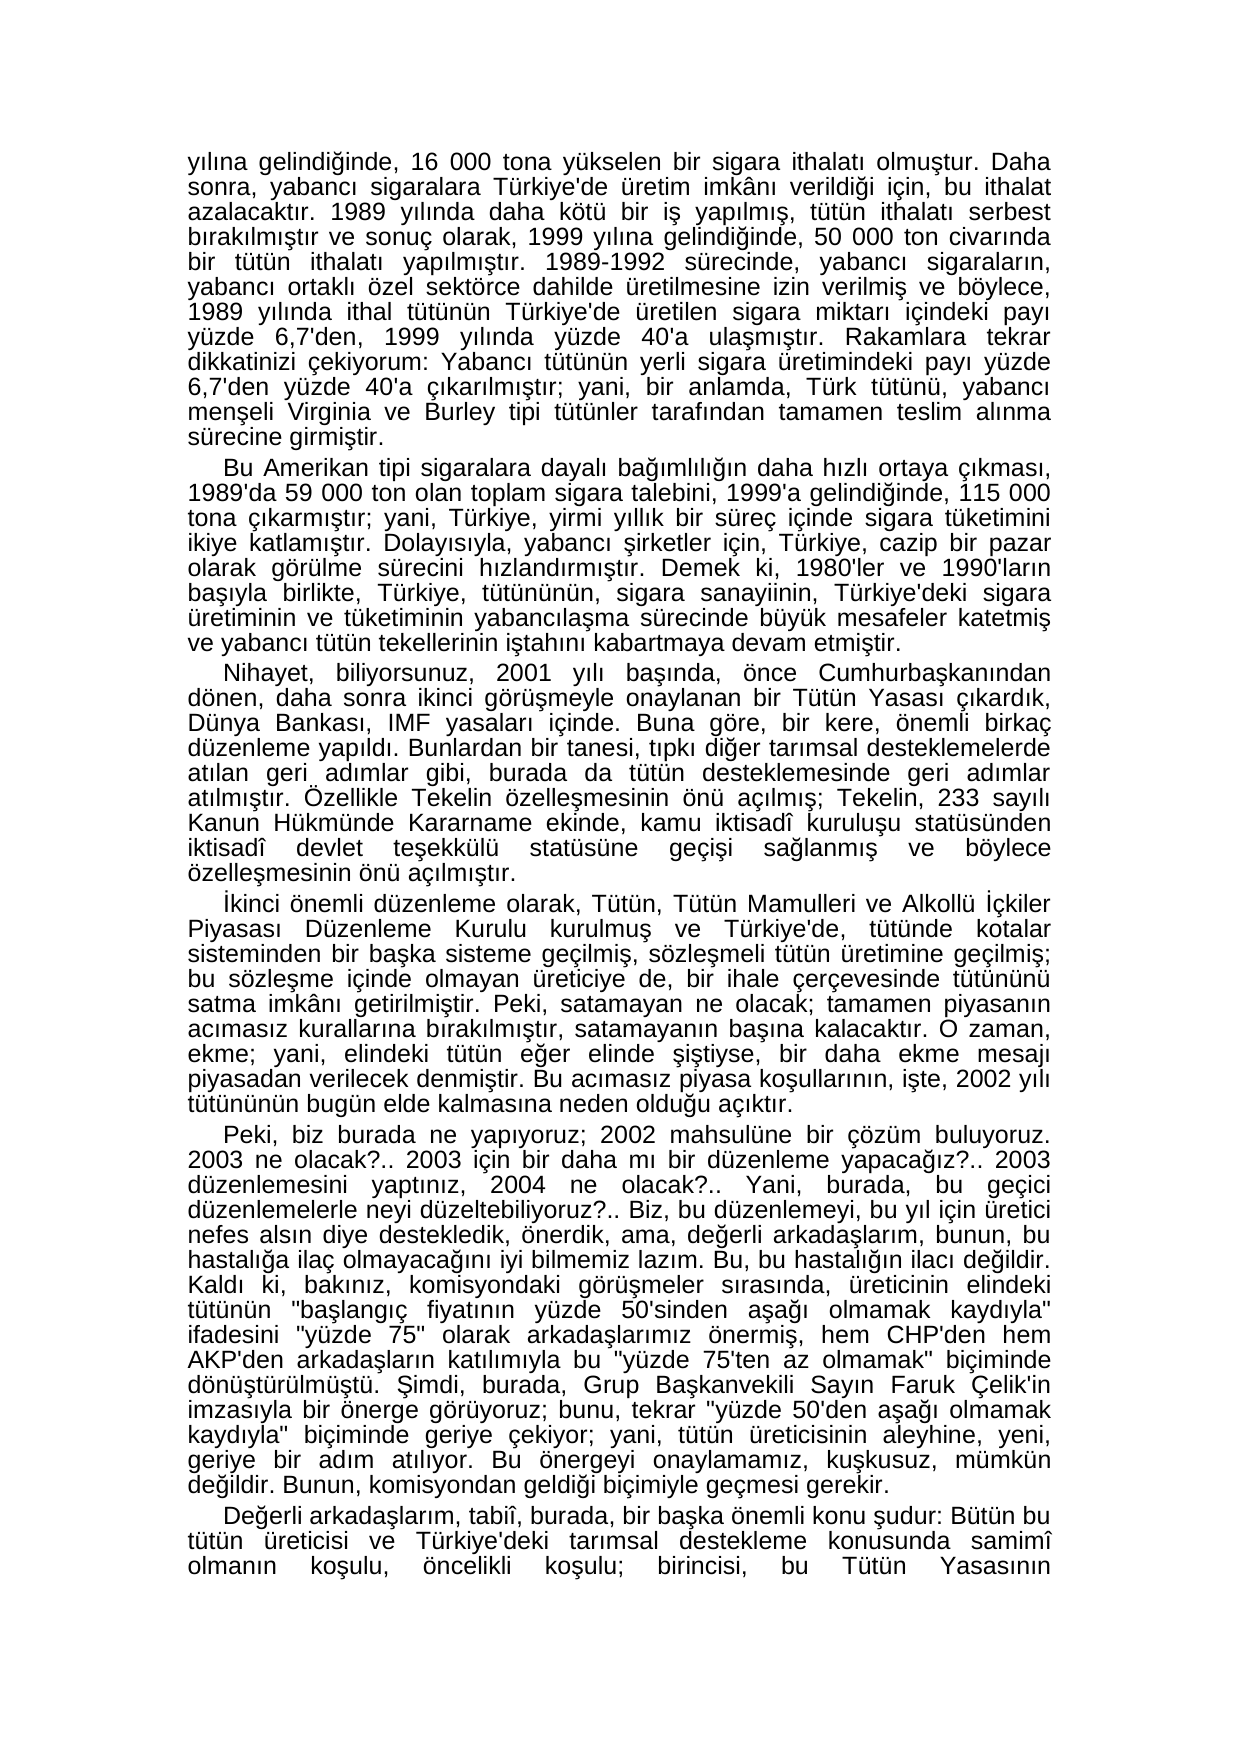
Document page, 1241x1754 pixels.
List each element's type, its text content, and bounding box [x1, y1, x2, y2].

text Peki, biz burada ne yapıyoruz; 2002 mahsulüne bir çözüm buluyoruz. 2003 ne olacak?.. 2003 için bir daha mı bir düzenleme yapacağız?.. 2003 düzenlemesini yaptınız, 2004 ne olacak?.. Yani, burada, bu geçici düzenlemelerle neyi düzeltebiliyoruz?.. Biz, bu düzenlemeyi, bu yıl için üretici nefes alsın diye destekledik, önerdik, ama, değerli arkadaşlarım, bunun, bu hastalığa ilaç olmayacağını iyi bilmemiz lazım. Bu, bu hastalığın ilacı değildir. Kaldı ki, bakınız, komisyondaki görüşmeler sırasında, üreticinin elindeki tütünün "başlangıç fiyatının yüzde 50'sinden aşağı olmamak kaydıyla" ifadesini "yüzde 75" olarak arkadaşlarımız önermiş, hem CHP'den hem AKP'den arkadaşların katılımıyla bu "yüzde 75'ten az olmamak" biçiminde dönüştürülmüştü. Şimdi, burada, Grup Başkanvekili Sayın Faruk Çelik'in imzasıyla bir önerge görüyoruz; bunu, tekrar "yüzde 50'den aşağı olmamak kaydıyla" biçiminde geriye çekiyor; yani, tütün üreticisinin aleyhine, yeni, geriye bir adım atılıyor. Bu önergeyi onaylamamız, kuşkusuz, mümkün değildir. Bunun, komisyondan geldiği biçimiyle geçmesi gerekir. [187, 1124, 1053, 1499]
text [187, 1505, 1053, 1580]
text İkinci önemli düzenleme olarak, Tütün, Tütün Mamulleri ve Alkollü İçkiler Piyasası Düzenleme Kurulu kurulmuş ve Türkiye'de, tütünde kotalar sisteminden bir başka sisteme geçilmiş, sözleşmeli tütün üretimine geçilmiş; bu sözleşme içinde olmayan üreticiye de, bir ihale çerçevesinde tütününü satma imkânı getirilmiştir. Peki, satamayan ne olacak; tamamen piyasanın acımasız kurallarına bırakılmıştır, satamayanın başına kalacaktır. O zaman, ekme; yani, elindeki tütün eğer elinde şiştiyse, bir daha ekme mesajı piyasadan verilecek denmiştir. Bu acımasız piyasa koşullarının, işte, 2002 yılı tütününün bugün elde kalmasına neden olduğu açıktır. [187, 893, 1053, 1118]
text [187, 150, 1053, 450]
text Nihayet, biliyorsunuz, 2001 yılı başında, önce Cumhurbaşkanından dönen, daha sonra ikinci görüşmeyle onaylanan bir Tütün Yasası çıkardık, Dünya Bankası, IMF yasaları içinde. Buna göre, bir kere, önemli birkaç düzenleme yapıldı. Bunlardan bir tanesi, tıpkı diğer tarımsal desteklemelerde atılan geri adımlar gibi, burada da tütün desteklemesinde geri adımlar atılmıştır. Özellikle Tekelin özelleşmesinin önü açılmış; Tekelin, 233 sayılı Kanun Hükmünde Kararname ekinde, kamu iktisadî kuruluşu statüsünden iktisadî devlet teşekkülü statüsüne geçişi sağlanmış ve böylece özelleşmesinin önü açılmıştır. [187, 662, 1053, 887]
text Bu Amerikan tipi sigaralara dayalı bağımlılığın daha hızlı ortaya çıkması, 1989'da 59 000 ton olan toplam sigara talebini, 1999'a gelindiğinde, 115 000 tona çıkarmıştır; yani, Türkiye, yirmi yıllık bir süreç içinde sigara tüketimini ikiye katlamıştır. Dolayısıyla, yabancı şirketler için, Türkiye, cazip bir pazar olarak görülme sürecini hızlandırmıştır. Demek ki, 1980'ler ve 1990'ların başıyla birlikte, Türkiye, tütününün, sigara sanayiinin, Türkiye'deki sigara üretiminin ve tüketiminin yabancılaşma sürecinde büyük mesafeler katetmiş ve yabancı tütün tekellerinin iştahını kabartmaya devam etmiştir. [187, 456, 1053, 656]
